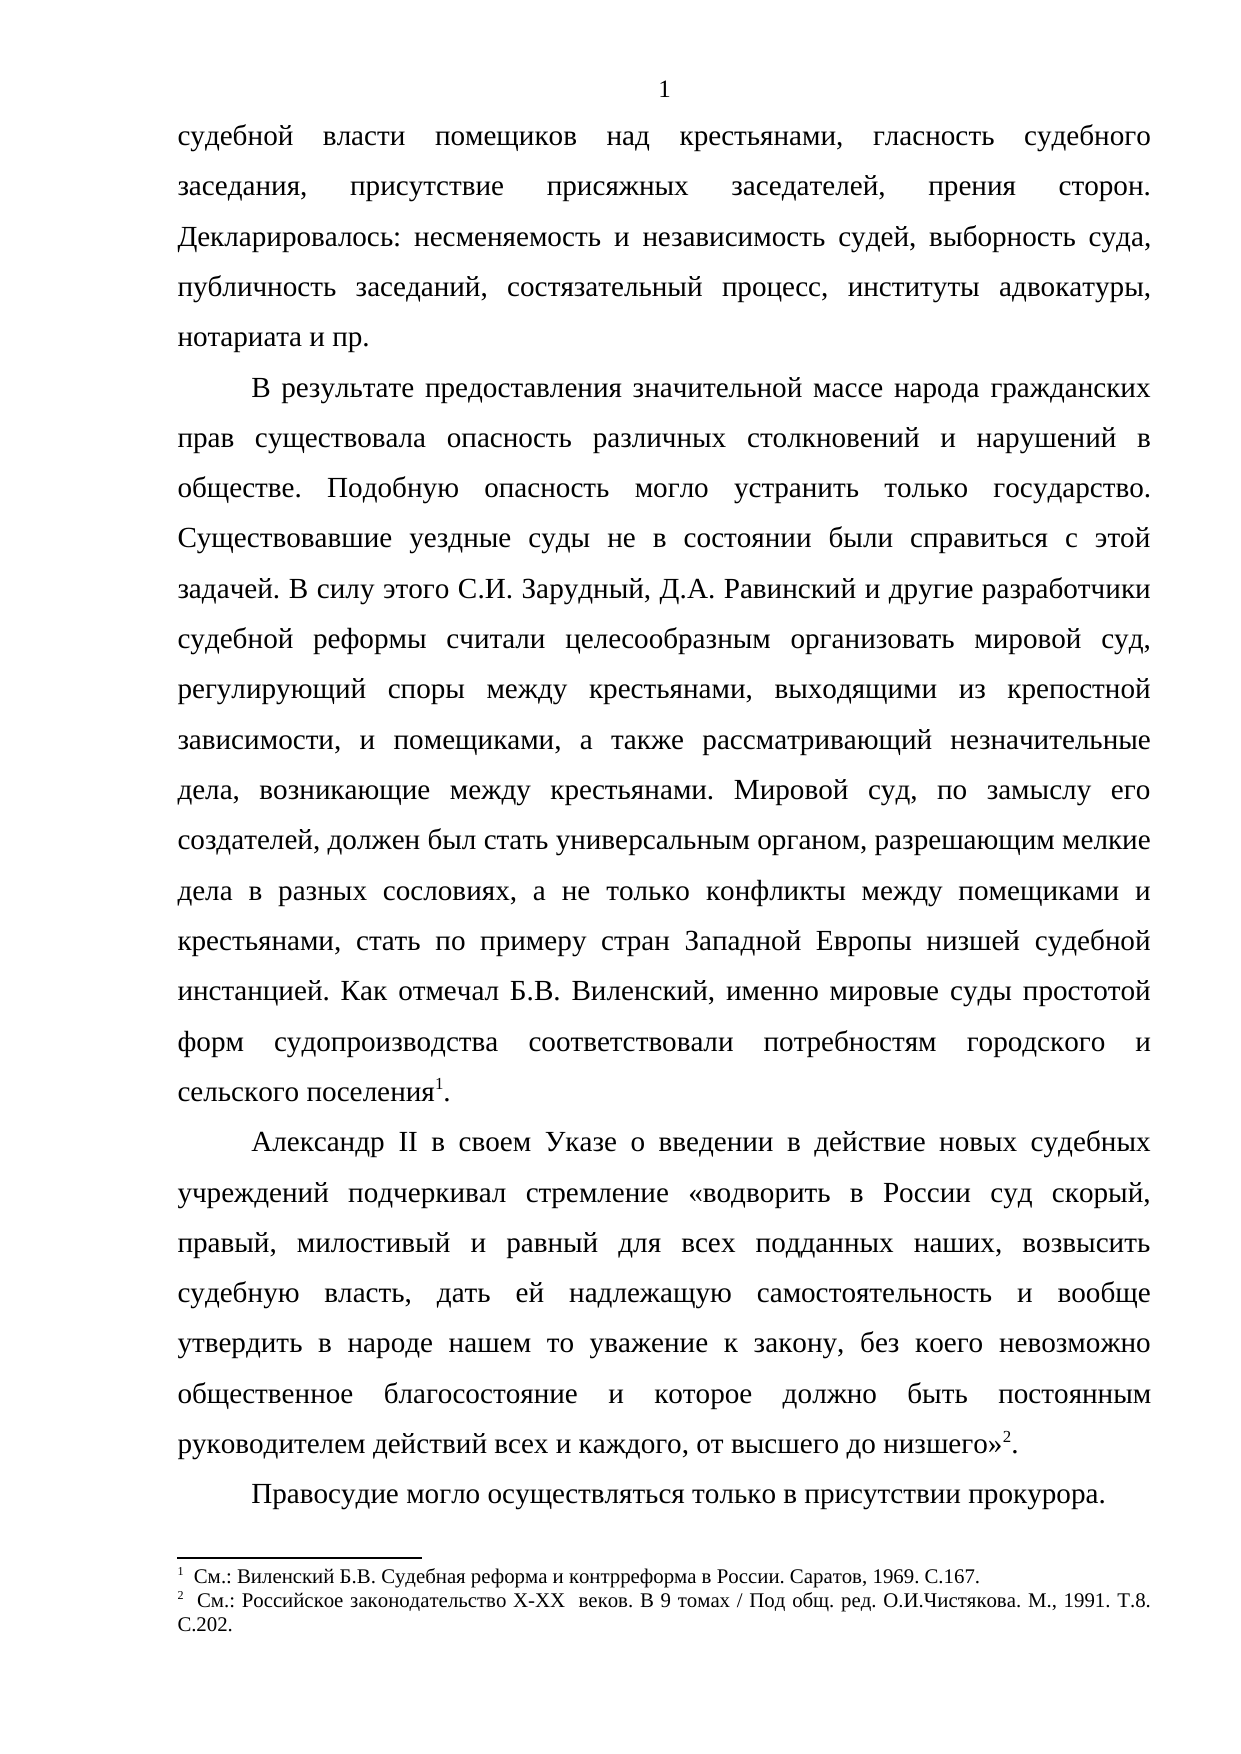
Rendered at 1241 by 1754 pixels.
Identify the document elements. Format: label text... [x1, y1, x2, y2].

text В результате предоставления значительной массе народа гражданских прав существовала опасность различных столкновений и нарушений в обществе. Подобную опасность могло устранить только государство. Существовавшие уездные суды не в состоянии были справиться с этой задачей. В силу этого С.И. Зарудный, Д.А. Равинский и другие разработчики судебной реформы считали целесообразным организовать мировой суд, регулирующий споры между крестьянами, выходящими из крепостной зависимости, и помещиками, а также рассматривающий незначительные дела, возникающие между крестьянами. Мировой суд, по замыслу его создателей, должен был стать универсальным органом, разрешающим мелкие дела в разных сословиях, а не только конфликты между помещиками и крестьянами, стать по примеру стран Западной Европы низшей судебной инстанцией. Как отмечал Б.В. Виленский, именно мировые суды простотой форм судопроизводства соответствовали потребностям городского и сельского поселения. [177, 370, 1152, 1108]
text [177, 118, 1152, 353]
text Правосудие могло осуществляться только в присутствии прокурора. [177, 1477, 1152, 1510]
text Александр II в своем Указе о введении в действие новых судебных учреждений подчеркивал стремление «водворить в России суд скорый, правый, милостивый и равный для всех подданных наших, возвысить судебную власть, дать ей надлежащую самостоятельность и вообще утвердить в народе нашем то уважение к закону, без коего невозможно общественное благосостояние и которое должно быть постоянным руководителем действий всех и каждого, от высшего до низшего». [177, 1124, 1152, 1460]
